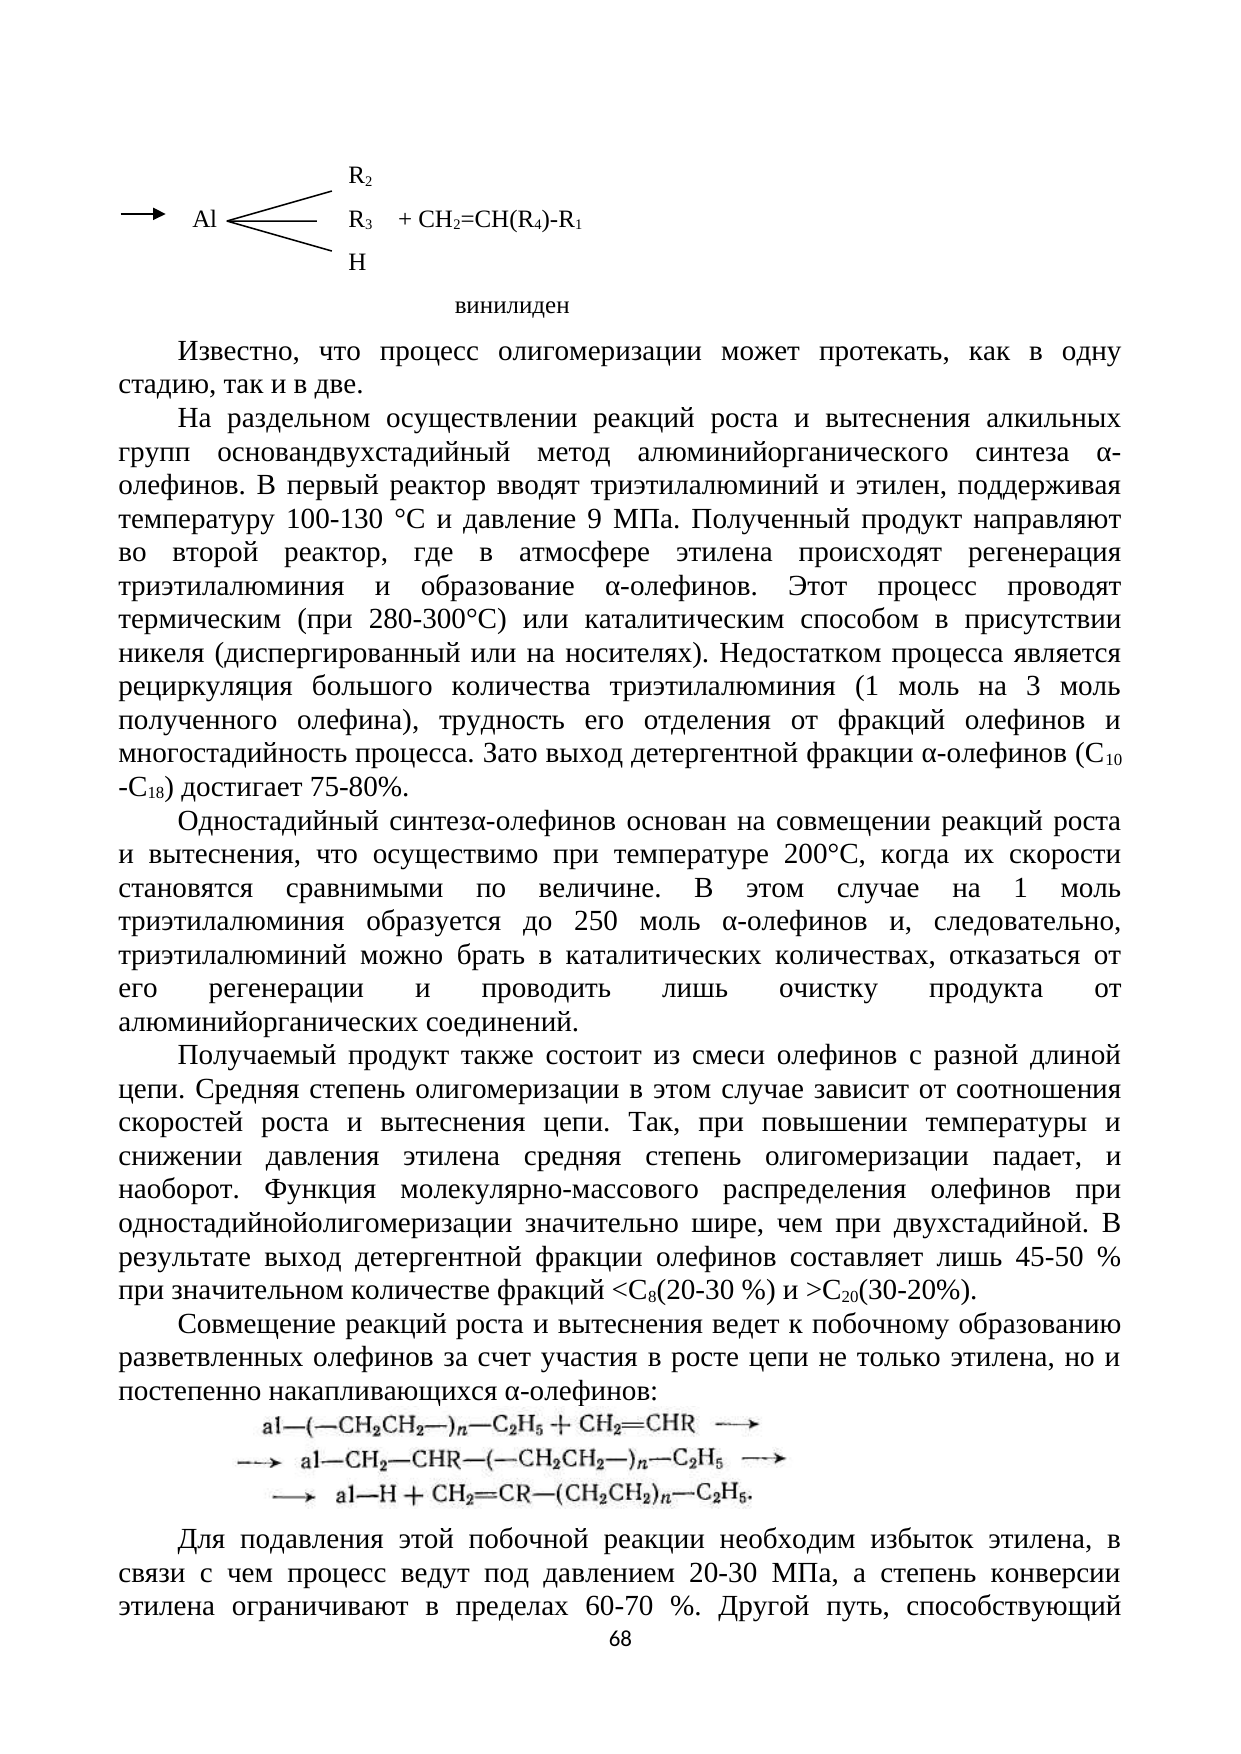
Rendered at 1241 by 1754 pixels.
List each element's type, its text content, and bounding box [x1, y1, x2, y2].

text Al R3 + CH2=CH(R4)-R1 [237, 204, 1122, 232]
picture [192, 1406, 827, 1518]
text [118, 1521, 1122, 1622]
text Одностадийный синтезα-олефинов основан на совмещении реакций роста и вытеснения, что осуществимо при температуре 200°С, когда их скорости становятся сравнимыми по величине. В этом случае на 1 моль триэтилалюминия образуется до 250 моль α-олефинов и, следовательно, триэтилалюминий можно брать в каталитических количествах, отказаться от его регенерации и проводить лишь очистку продукта от алюминийорганических соединений. [118, 803, 1122, 1037]
text Известно, что процесс олигомеризации может протекать, как в одну стадию, так и в две. [118, 333, 1122, 400]
text винилиден [118, 290, 1122, 319]
text H [118, 247, 1122, 276]
text Al R3 + CH2=CH(R4)-R1 [118, 204, 280, 232]
text Совмещение реакций роста и вытеснения ведет к побочному образованию разветвленных олефинов за счет участия в росте цепи не только этилена, но и постепенно накапливающихся α-олефинов: [118, 1306, 1122, 1406]
text Получаемый продукт также состоит из смеси олефинов с разной длиной цепи. Средняя степень олигомеризации в этом случае зависит от соотношения скоростей роста и вытеснения цепи. Так, при повышении температуры и снижении давления этилена средняя степень олигомеризации падает, и наоборот. Функция молекулярно-массового распределения олефинов при одностадийнойолигомеризации значительно шире, чем при двухстадийной. В результате выход детергентной фракции олефинов составляет лишь 45-50 % при значительном количестве фракций <С8(20-30 %) и >С20(30-20%). [118, 1037, 1122, 1306]
text R2 [118, 161, 1122, 189]
text На раздельном осуществлении реакций роста и вытеснения алкильных групп основандвухстадийный метод алюминийорганического синтеза α-олефинов. В первый реактор вводят триэтилалюминий и этилен, поддерживая температуру 100-130 °С и давление 9 МПа. Полученный продукт направляют во второй реактор, где в атмосфере этилена происходят регенерация триэтилалюминия и образование α-олефинов. Этот процесс проводят термическим (при 280-300°С) или каталитическим способом в присутствии никеля (диспергированный или на носителях). Недостатком процесса является рециркуляция большого количества триэтилалюминия (1 моль на 3 моль полученного олефина), трудность его отделения от фракций олефинов и многостадийность процесса. Зато выход детергентной фракции α-олефинов (С10 -C18) достигает 75-80%. [118, 400, 1122, 803]
